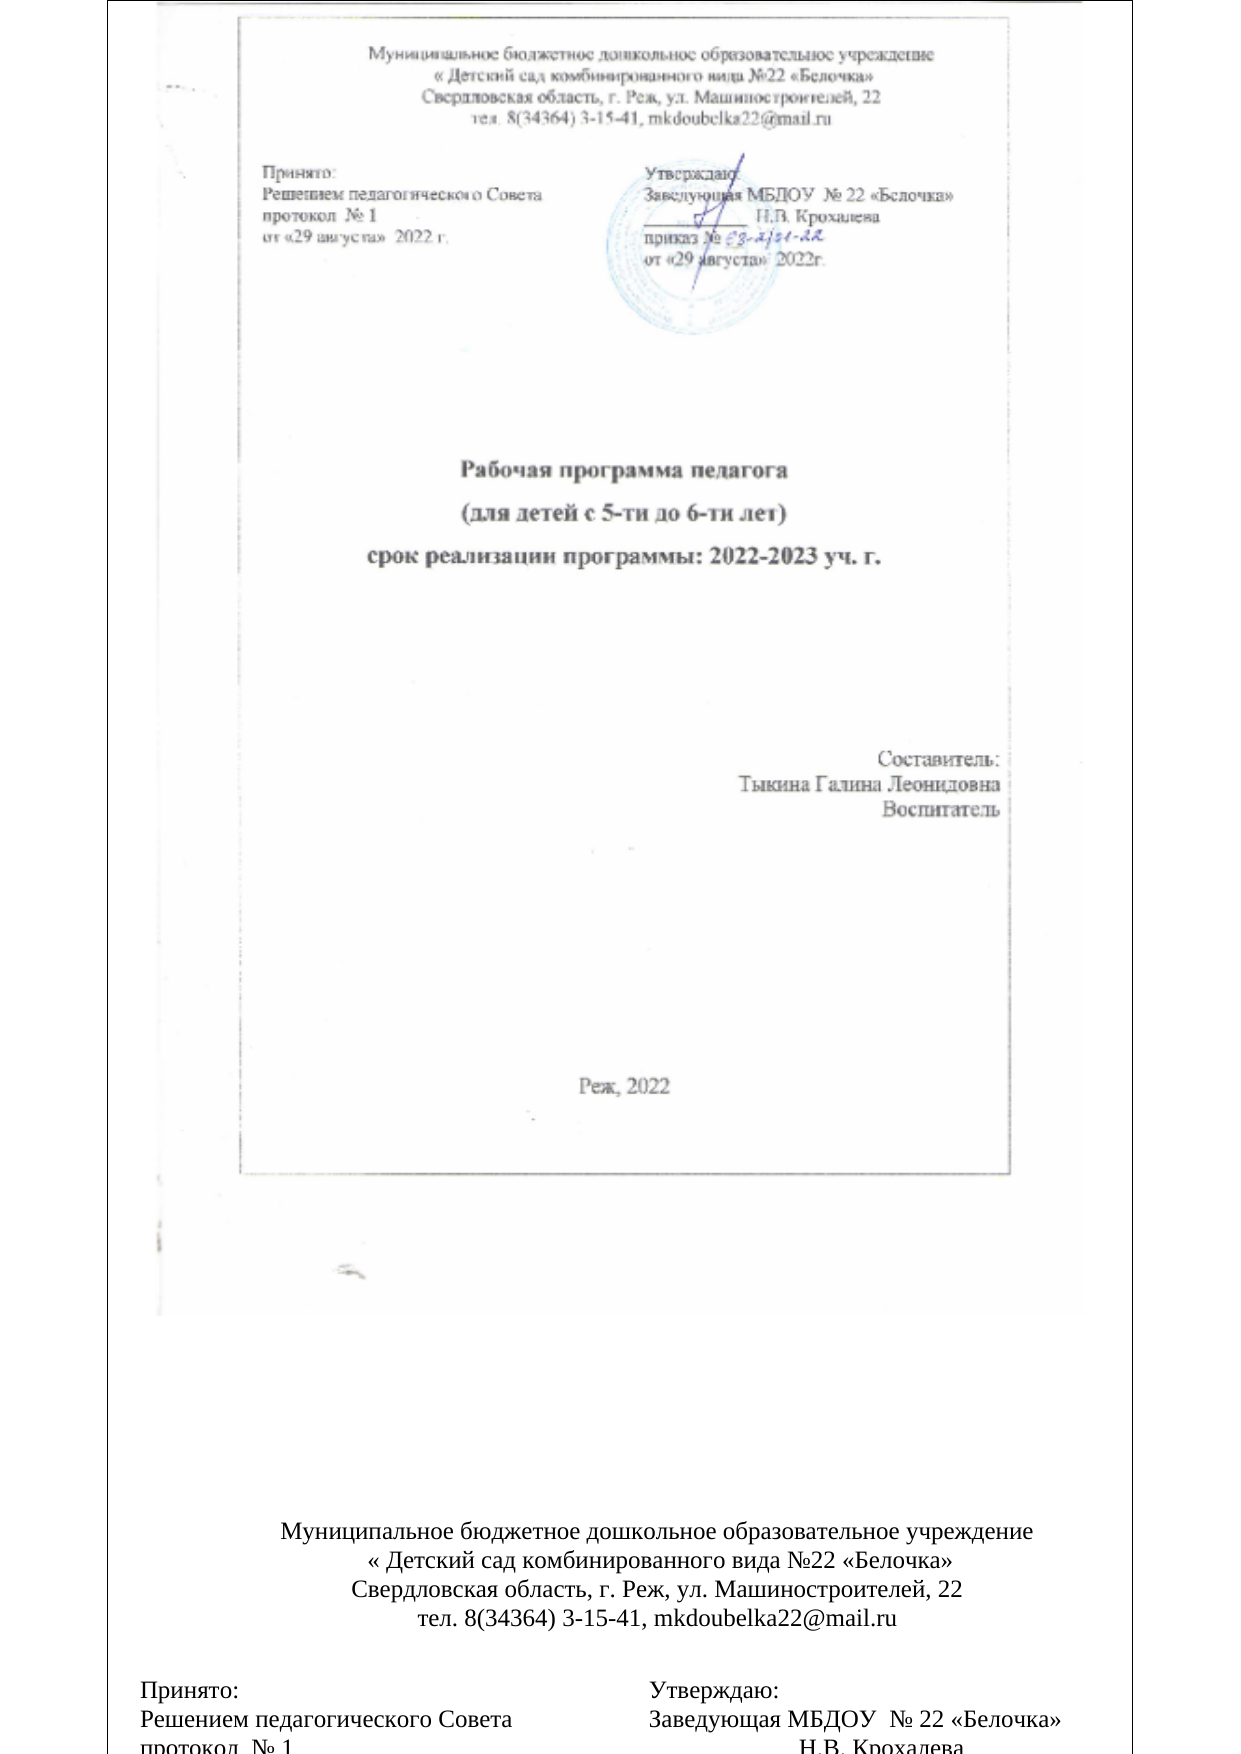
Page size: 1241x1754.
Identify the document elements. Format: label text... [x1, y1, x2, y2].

table_header Муниципальное бюджетное дошкольное образовательное учреждение « Детский сад комбинированного вида №22 «Белочка» Свердловская область, г. Реж, ул. Машиностроителей, 22 тел. 8(34364) 3-15-41, mkdoubelka22@mail.ru Рабочая программа педагога (для детей с 5-ти до 6-ти лет) срок реализации программы: 2022-2023 уч. г. Составитель: Тыкина Галина Леонидовна Воспитатель Реж, 2022 [108, 1, 1132, 1754]
